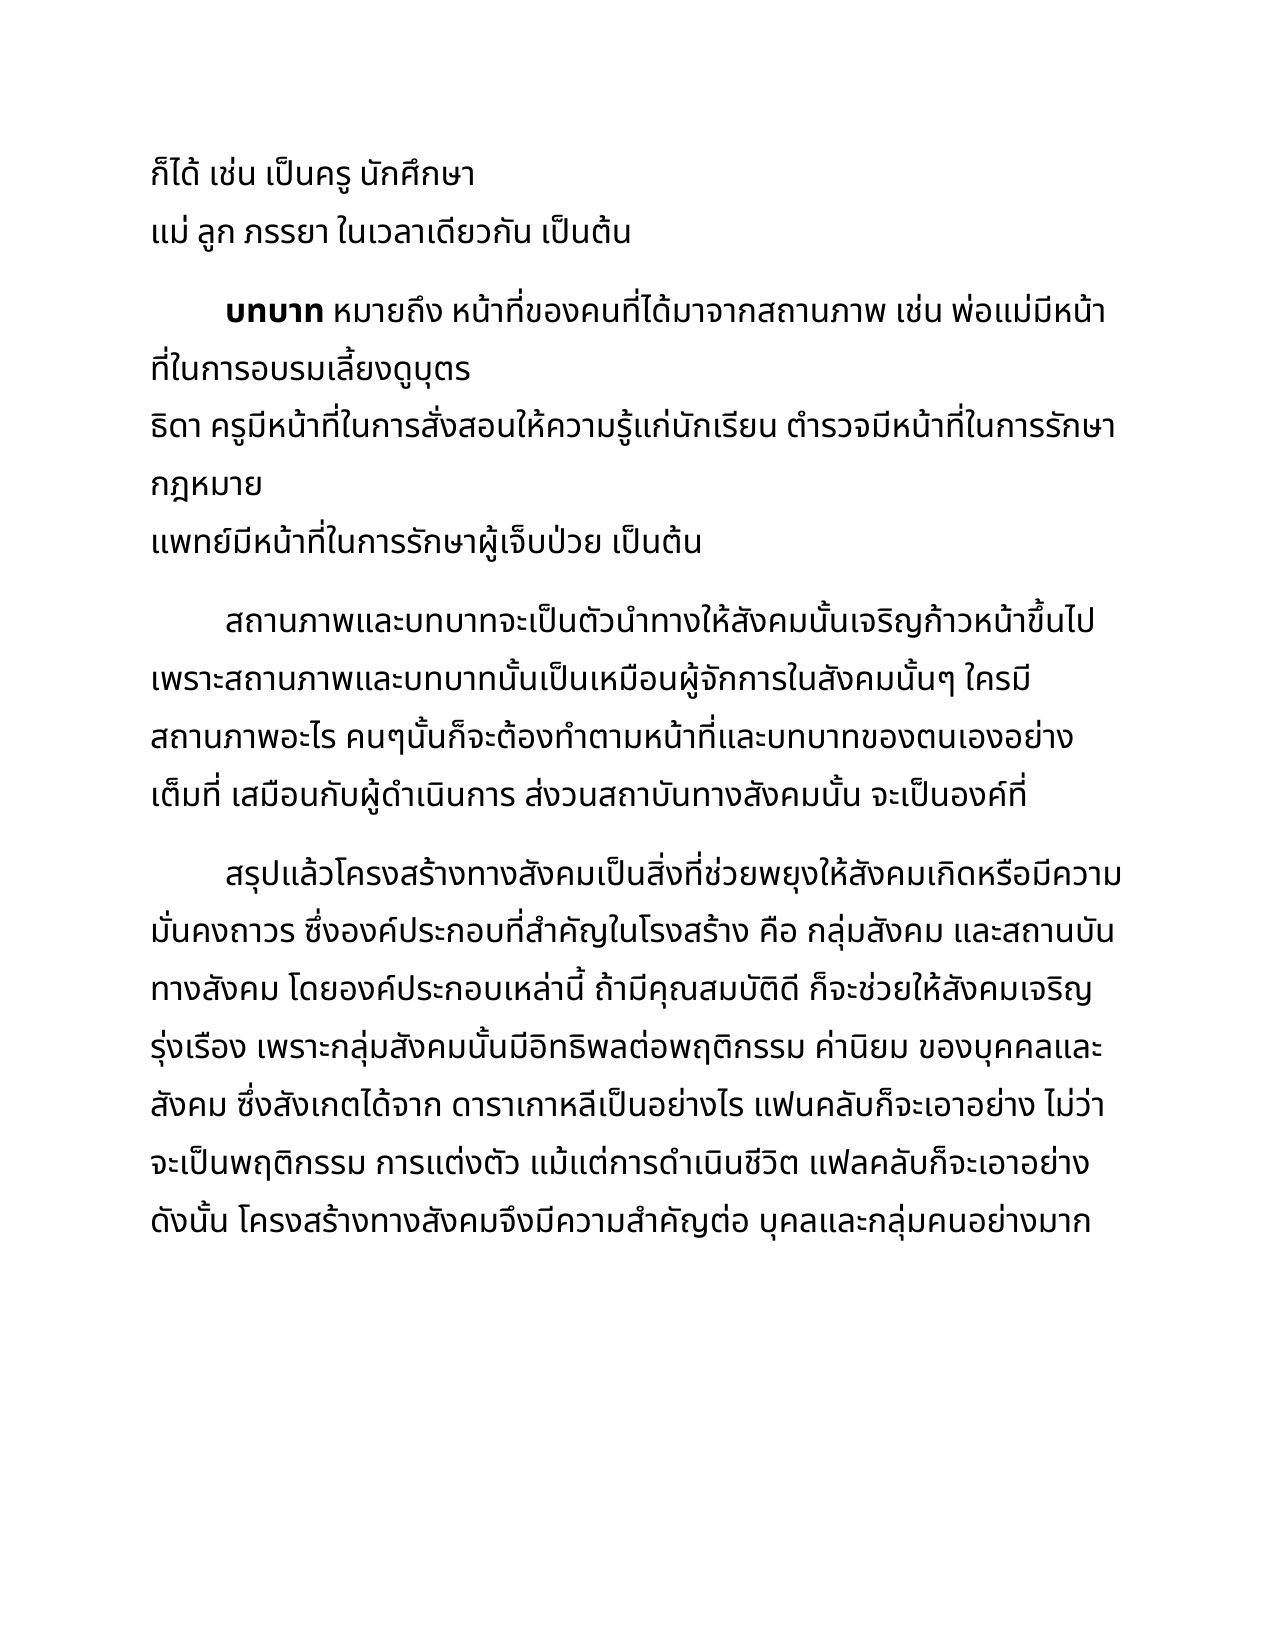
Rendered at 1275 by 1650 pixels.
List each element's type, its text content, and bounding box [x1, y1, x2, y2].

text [150, 150, 1125, 258]
text สถานภาพและบทบาทจะเป็นตัวนำทางให้สังคมนั้นเจริญก้าวหน้าขึ้นไป เพราะสถานภาพและบทบาทนั้นเป็นเหมือนผู้จักการในสังคมนั้นๆ ใครมีสถานภาพอะไร คนๆนั้นก็จะต้องทำตามหน้าที่และบทบาทของตนเองอย่างเต็มที่ เสมือนกับผู้ดำเนินการ ส่งวนสถาบันทางสังคมนั้น จะเป็นองค์ที่ [150, 597, 1125, 821]
text สรุปแล้วโครงสร้างทางสังคมเป็นสิ่งที่ช่วยพยุงให้สังคมเกิดหรือมีความมั่นคงถาวร ซึ่งองค์ประกอบที่สำคัญในโรงสร้าง คือ กลุ่มสังคม และสถานบันทางสังคม โดยองค์ประกอบเหล่านี้ ถ้ามีคุณสมบัติดี ก็จะช่วยให้สังคมเจริญรุ่งเรือง เพราะกลุ่มสังคมนั้นมีอิทธิพลต่อพฤติกรรม ค่านิยม ของบุคคลและสังคม ซึ่งสังเกตได้จาก ดาราเกาหลีเป็นอย่างไร แฟนคลับก็จะเอาอย่าง ไม่ว่าจะเป็นพฤติกรรม การแต่งตัว แม้แต่การดำเนินชีวิต แฟลคลับก็จะเอาอย่าง ดังนั้น โครงสร้างทางสังคมจึงมีความสำคัญต่อ บุคลและกลุ่มคนอย่างมาก [150, 849, 1125, 1247]
text บทบาท หมายถึง หน้าที่ของคนที่ได้มาจากสถานภาพ เช่น พ่อแม่มีหน้าที่ในการอบรมเลี้ยงดูบุตร ธิดา ครูมีหน้าที่ในการสั่งสอนให้ความรู้แก่นักเรียน ตำรวจมีหน้าที่ในการรักษากฎหมาย แพทย์มีหน้าที่ในการรักษาผู้เจ็บป่วย เป็นต้น [150, 287, 1125, 569]
